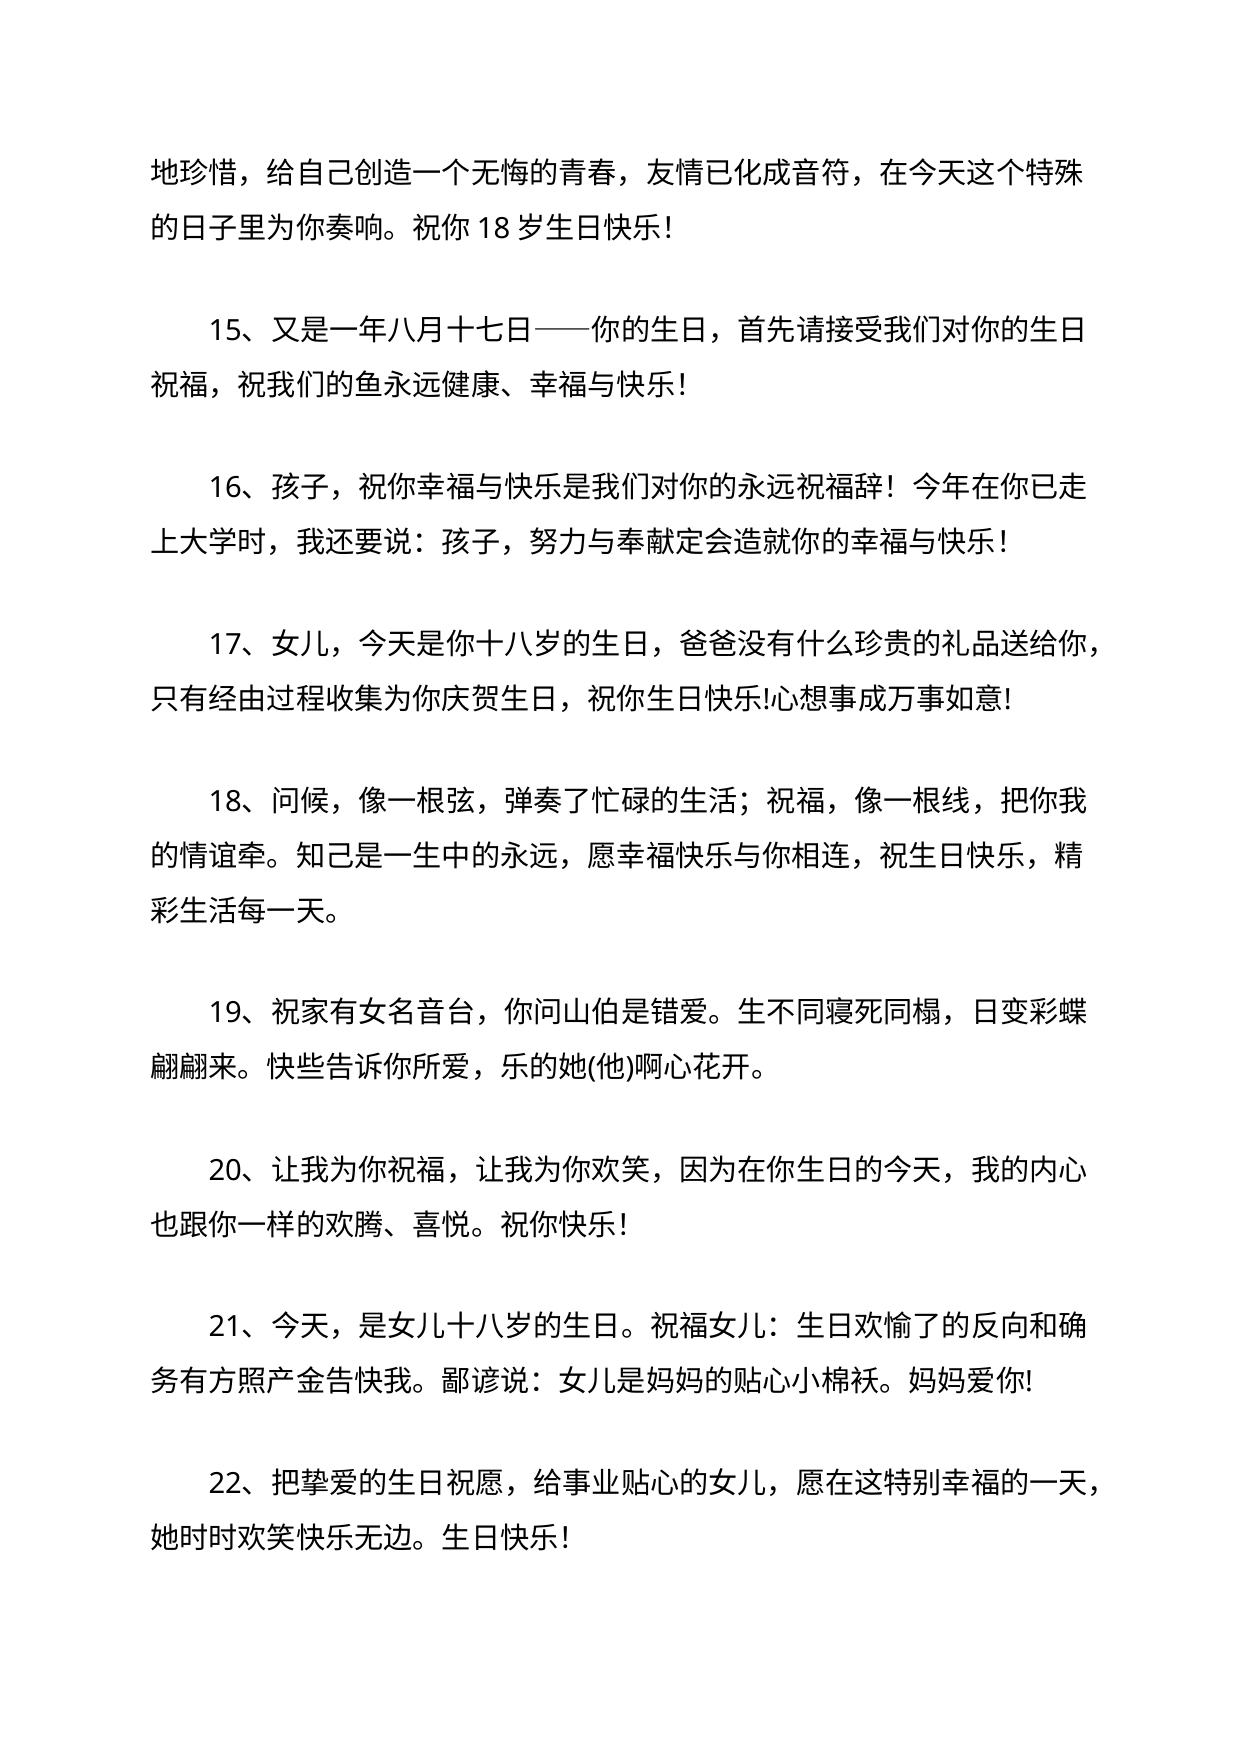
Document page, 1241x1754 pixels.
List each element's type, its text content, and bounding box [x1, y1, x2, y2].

text 19、祝家有女名音台，你问山伯是错爱。生不同寝死同榻，日变彩蝶翩翩来。快些告诉你所爱，乐的她(他)啊心花开。 [150, 989, 1090, 1086]
text 15、又是一年八月十七日——你的生日，首先请接受我们对你的生日祝福，祝我们的鱼永远健康、幸福与快乐！ [150, 307, 1090, 404]
text 16、孩子，祝你幸福与快乐是我们对你的永远祝福辞！今年在你已走上大学时，我还要说：孩子，努力与奉献定会造就你的幸福与快乐！ [150, 464, 1090, 561]
text 22、把挚爱的生日祝愿，给事业贴心的女儿，愿在这特别幸福的一天，她时时欢笑快乐无边。生日快乐！ [150, 1460, 1090, 1557]
text 18、问候，像一根弦，弹奏了忙碌的生活；祝福，像一根线，把你我的情谊牵。知己是一生中的永远，愿幸福快乐与你相连，祝生日快乐，精彩生活每一天。 [150, 777, 1090, 929]
text 20、让我为你祝福，让我为你欢笑，因为在你生日的今天，我的内心也跟你一样的欢腾、喜悦。祝你快乐！ [150, 1146, 1090, 1243]
text 17、女儿，今天是你十八岁的生日，爸爸没有什么珍贵的礼品送给你，只有经由过程收集为你庆贺生日，祝你生日快乐!心想事成万事如意! [150, 620, 1090, 718]
text 21、今天，是女儿十八岁的生日。祝福女儿：生日欢愉了的反向和确务有方照产金告快我。鄙谚说：女儿是妈妈的贴心小棉袄。妈妈爱你! [150, 1303, 1090, 1400]
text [150, 150, 1090, 247]
